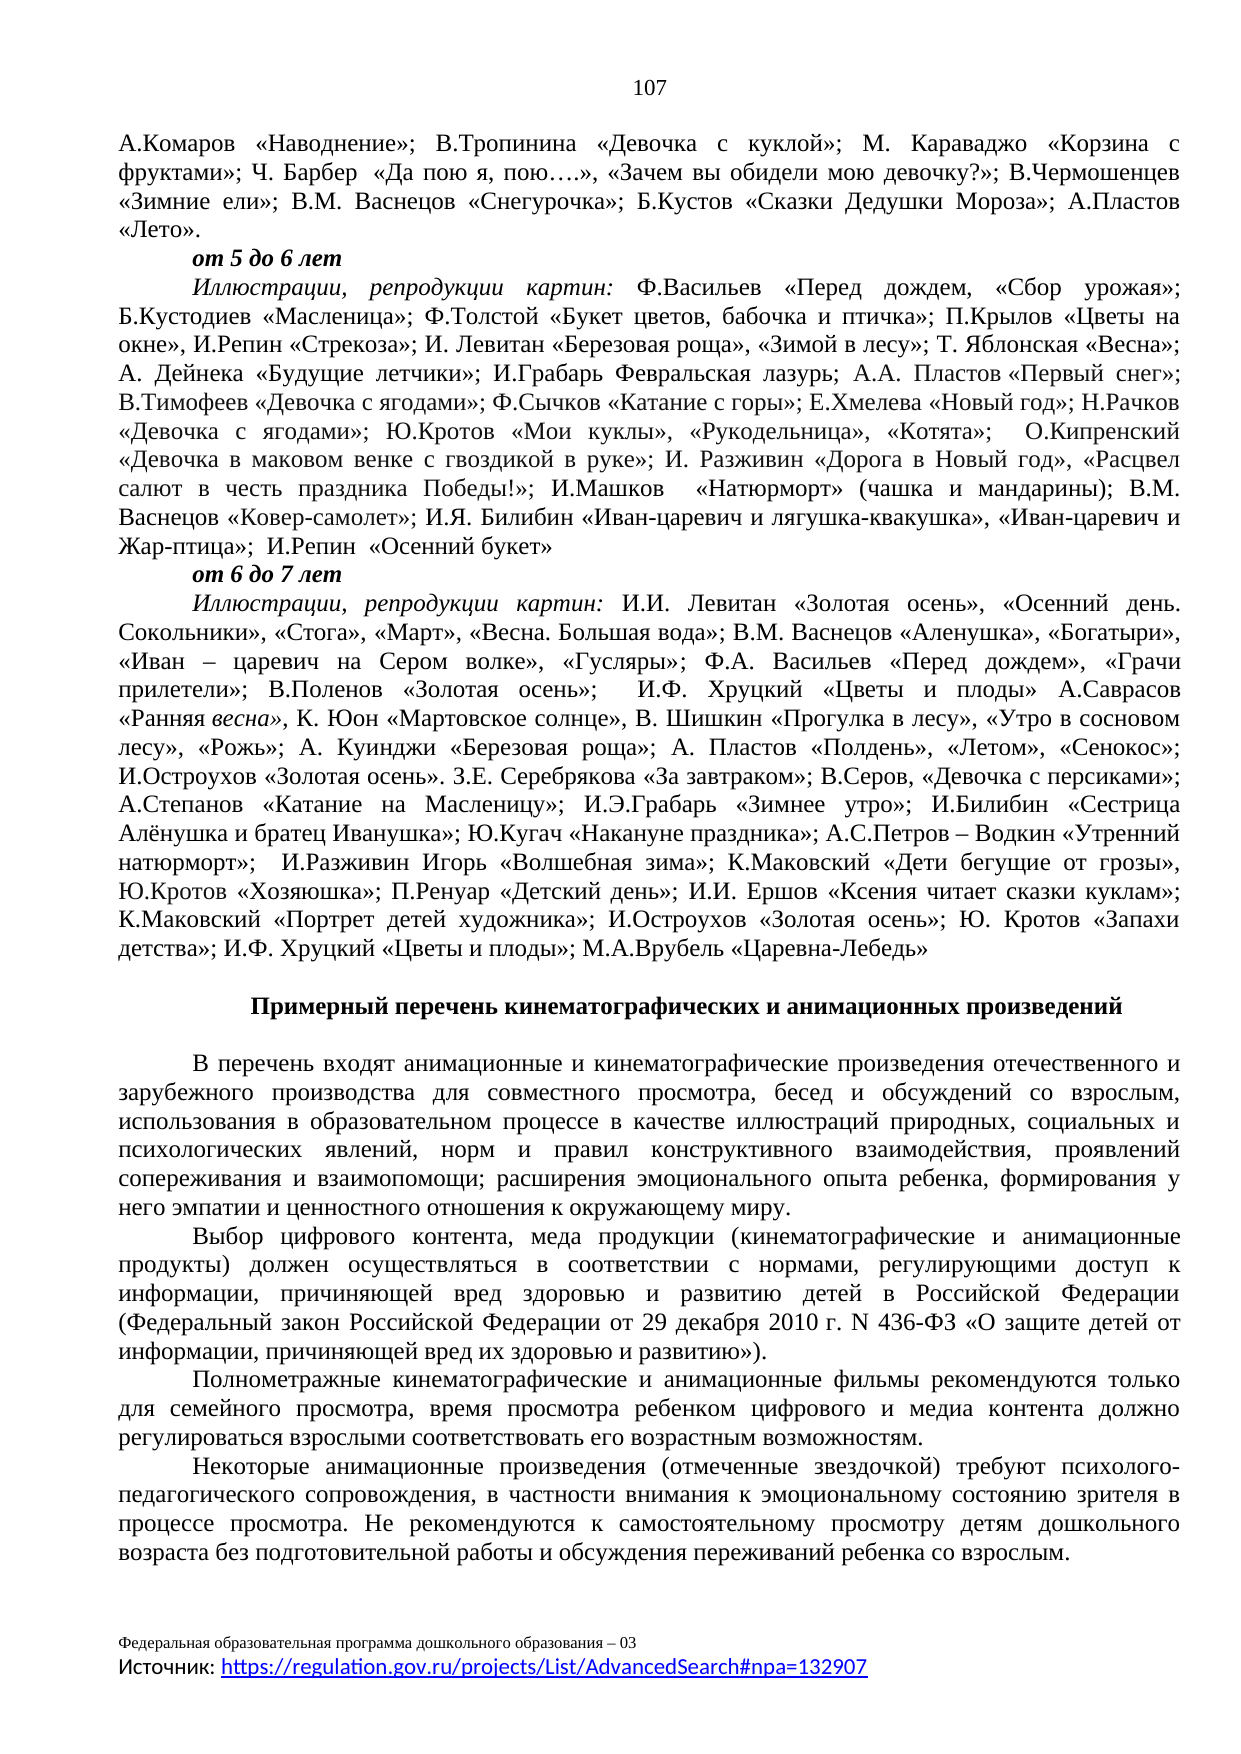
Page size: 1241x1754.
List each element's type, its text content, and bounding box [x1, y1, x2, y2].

text от 5 до 6 лет [118, 243, 1181, 272]
text Примерный перечень кинематографических и анимационных произведений [118, 991, 1181, 1019]
text от 6 до 7 лет [118, 559, 1181, 588]
text Иллюстрации, репродукции картин: И.И. Левитан «Золотая осень», «Осенний день. Сокольники», «Стога», «Март», «Весна. Большая вода»; В.М. Васнецов «Аленушка», «Богатыри», «Иван – царевич на Сером волке», «Гусляры»; Ф.А. Васильев «Перед дождем», «Грачи прилетели»; В.Поленов «Золотая осень»; И.Ф. Хруцкий «Цветы и плоды» А.Саврасов «Ранняя весна», К. Юон «Мартовское солнце», В. Шишкин «Прогулка в лесу», «Утро в сосновом лесу», «Рожь»; А. Куинджи «Березовая роща»; А. Пластов «Полдень», «Летом», «Сенокос»; И.Остроухов «Золотая осень». З.Е. Серебрякова «За завтраком»; В.Серов, «Девочка с персиками»; А.Степанов «Катание на Масленицу»; И.Э.Грабарь «Зимнее утро»; И.Билибин «Сестрица Алёнушка и братец Иванушка»; Ю.Кугач «Накануне праздника»; А.С.Петров – Водкин «Утренний натюрморт»; И.Разживин Игорь «Волшебная зима»; К.Маковский «Дети бегущие от грозы», Ю.Кротов «Хозяюшка»; П.Ренуар «Детский день»; И.И. Ершов «Ксения читает сказки куклам»; К.Маковский «Портрет детей художника»; И.Остроухов «Золотая осень»; Ю. Кротов «Запахи детства»; И.Ф. Хруцкий «Цветы и плоды»; М.А.Врубель «Царевна-Лебедь» [118, 876, 1181, 962]
text Некоторые анимационные произведения (отмеченные звездочкой) требуют психолого-педагогического сопровождения, в частности внимания к эмоциональному состоянию зрителя в процессе просмотра. Не рекомендуются к самостоятельному просмотру детям дошкольного возраста без подготовительной работы и обсуждения переживаний ребенка со взрослым. [118, 1451, 1181, 1566]
text В перечень входят анимационные и кинематографические произведения отечественного и зарубежного производства для совместного просмотра, бесед и обсуждений со взрослым, использования в образовательном процессе в качестве иллюстраций природных, социальных и психологических явлений, норм и правил конструктивного взаимодействия, проявлений сопереживания и взаимопомощи; расширения эмоционального опыта ребенка, формирования у него эмпатии и ценностного отношения к окружающему миру. [118, 1048, 1181, 1221]
text Иллюстрации, репродукции картин: Ф.Васильев «Перед дождем, «Сбор урожая»; Б.Кустодиев «Масленица»; Ф.Толстой «Букет цветов, бабочка и птичка»; П.Крылов «Цветы на окне», И.Репин «Стрекоза»; И. Левитан «Березовая роща», «Зимой в лесу»; Т. Яблонская «Весна»; А. Дейнека «Будущие летчики»; И.Грабарь Февральская лазурь; А.А. Пластов «Первый снег»; В.Тимофеев «Девочка с ягодами»; Ф.Сычков «Катание с горы»; Е.Хмелева «Новый год»; Н.Рачков «Девочка с ягодами»; Ю.Кротов «Мои куклы», «Рукодельница», «Котята»; О.Кипренский «Девочка в маковом венке с гвоздикой в руке»; И. Разживин «Дорога в Новый год», «Расцвел салют в честь праздника Победы!»; И.Машков «Натюрморт» (чашка и мандарины); В.М. Васнецов «Ковер-самолет»; И.Я. Билибин «Иван-царевич и лягушка-квакушка», «Иван-царевич и Жар-птица»; И.Репин «Осенний букет» [118, 473, 1181, 559]
text Полнометражные кинематографические и анимационные фильмы рекомендуются только для семейного просмотра, время просмотра ребенком цифрового и медиа контента должно регулироваться взрослыми соответствовать его возрастным возможностям. [118, 1364, 1181, 1451]
text Выбор цифрового контента, меда продукции (кинематографические и анимационные продукты) должен осуществляться в соответствии с нормами, регулирующими доступ к информации, причиняющей вред здоровью и развитию детей в Российской Федерации (Федеральный закон Российской Федерации от 29 декабря 2010 г. N 436-ФЗ «О защите детей от информации, причиняющей вред их здоровью и развитию»). [118, 1221, 1181, 1364]
text Иллюстрации, репродукции картин: И.И. Левитан «Золотая осень», «Осенний день. Сокольники», «Стога», «Март», «Весна. Большая вода»; В.М. Васнецов «Аленушка», «Богатыри», «Иван – царевич на Сером волке», «Гусляры»; Ф.А. Васильев «Перед дождем», «Грачи прилетели»; В.Поленов «Золотая осень»; И.Ф. Хруцкий «Цветы и плоды» А.Саврасов «Ранняя весна», К. Юон «Мартовское солнце», В. Шишкин «Прогулка в лесу», «Утро в сосновом лесу», «Рожь»; А. Куинджи «Березовая роща»; А. Пластов «Полдень», «Летом», «Сенокос»; И.Остроухов «Золотая осень». З.Е. Серебрякова «За завтраком»; В.Серов, «Девочка с персиками»; А.Степанов «Катание на Масленицу»; И.Э.Грабарь «Зимнее утро»; И.Билибин «Сестрица Алёнушка и братец Иванушка»; Ю.Кугач «Накануне праздника»; А.С.Петров – Водкин «Утренний натюрморт»; И.Разживин Игорь «Волшебная зима»; К.Маковский «Дети бегущие от грозы», Ю.Кротов «Хозяюшка»; П.Ренуар «Детский день»; И.И. Ершов «Ксения читает сказки куклам»; К.Маковский «Портрет детей художника»; И.Остроухов «Золотая осень»; Ю. Кротов «Запахи детства»; И.Ф. Хруцкий «Цветы и плоды»; М.А.Врубель «Царевна-Лебедь» [118, 588, 1181, 732]
text Иллюстрации, репродукции картин: Ф.Васильев «Перед дождем, «Сбор урожая»; Б.Кустодиев «Масленица»; Ф.Толстой «Букет цветов, бабочка и птичка»; П.Крылов «Цветы на окне», И.Репин «Стрекоза»; И. Левитан «Березовая роща», «Зимой в лесу»; Т. Яблонская «Весна»; А. Дейнека «Будущие летчики»; И.Грабарь Февральская лазурь; А.А. Пластов «Первый снег»; В.Тимофеев «Девочка с ягодами»; Ф.Сычков «Катание с горы»; Е.Хмелева «Новый год»; Н.Рачков «Девочка с ягодами»; Ю.Кротов «Мои куклы», «Рукодельница», «Котята»; О.Кипренский «Девочка в маковом венке с гвоздикой в руке»; И. Разживин «Дорога в Новый год», «Расцвел салют в честь праздника Победы!»; И.Машков «Натюрморт» (чашка и мандарины); В.М. Васнецов «Ковер-самолет»; И.Я. Билибин «Иван-царевич и лягушка-квакушка», «Иван-царевич и Жар-птица»; И.Репин «Осенний букет» [118, 272, 1181, 387]
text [118, 128, 1181, 243]
